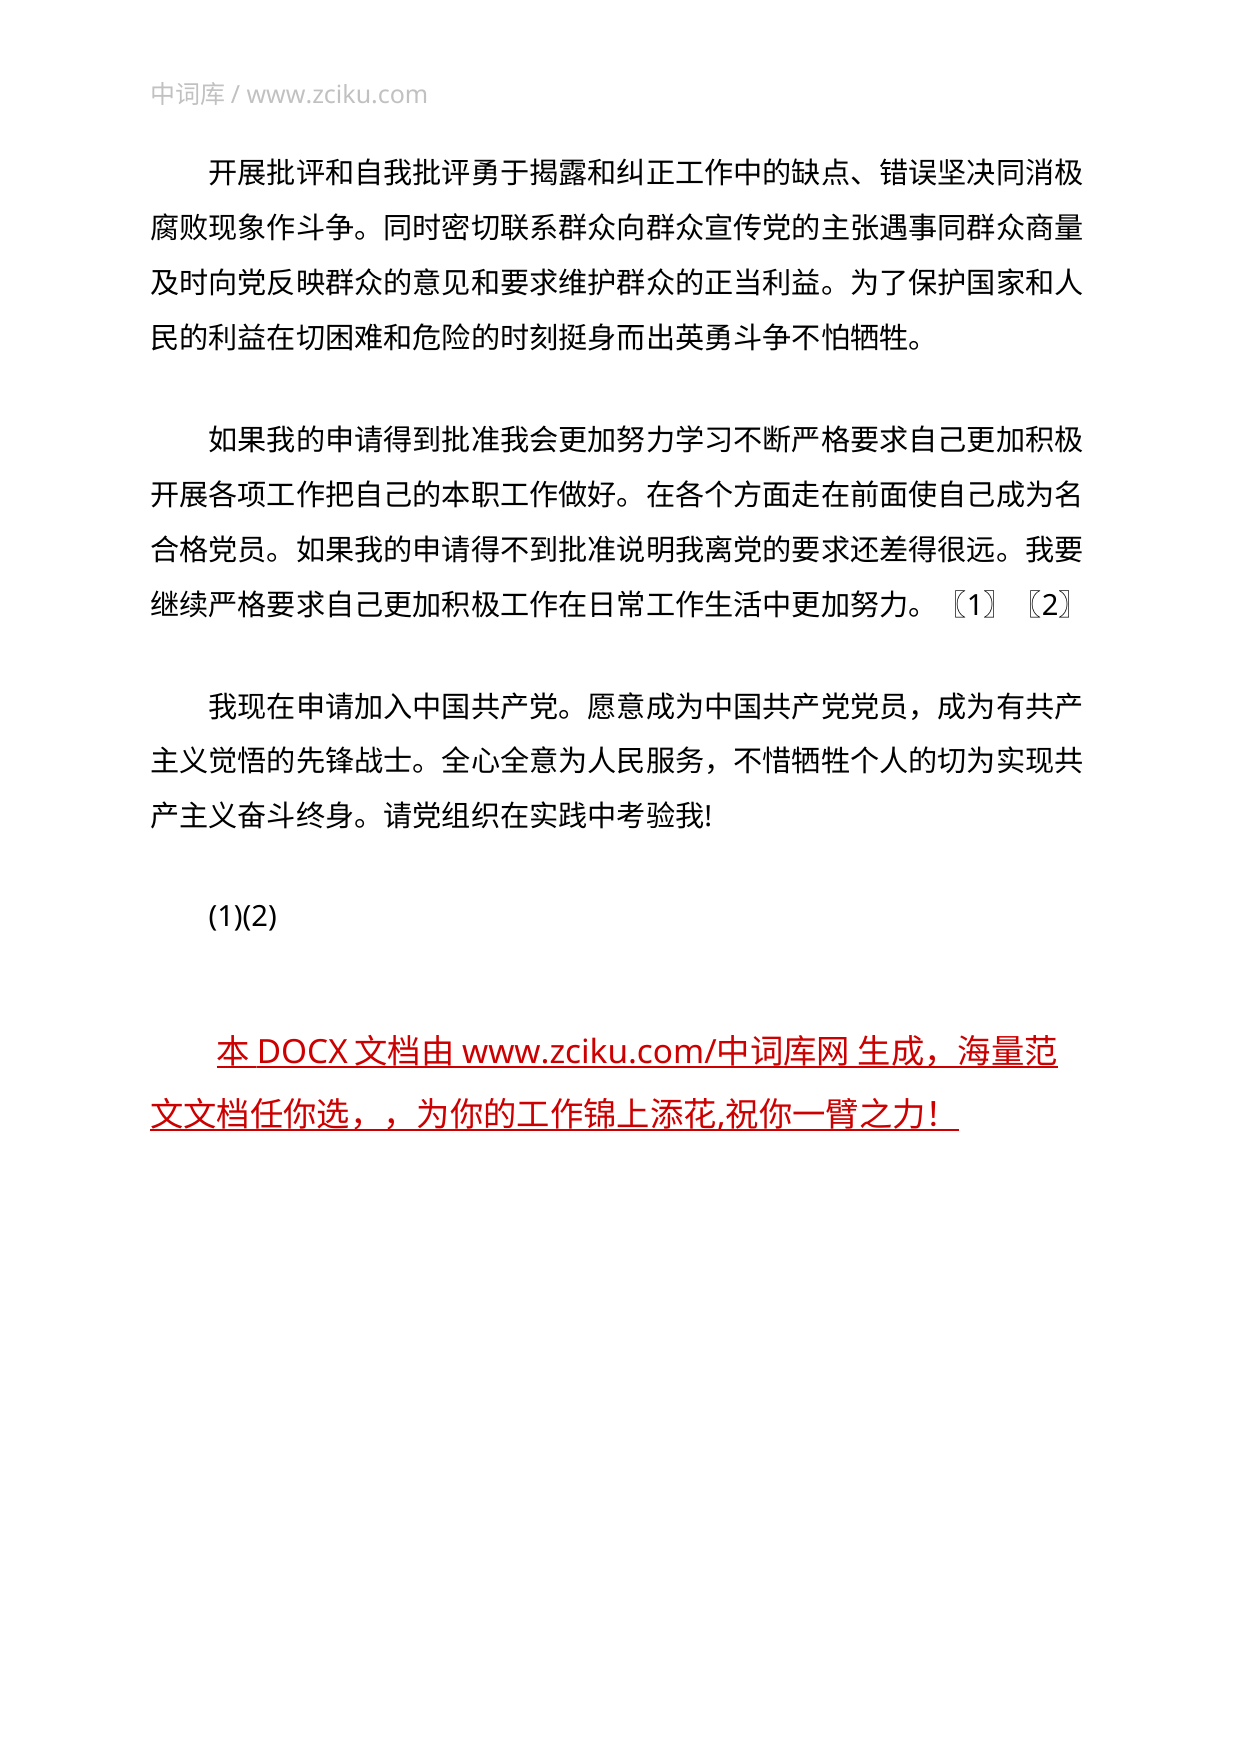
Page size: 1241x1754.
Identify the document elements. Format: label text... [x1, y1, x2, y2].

text 我现在申请加入中国共产党。愿意成为中国共产党党员，成为有共产主义觉悟的先锋战士。全心全意为人民服务，不惜牺牲个人的切为实现共产主义奋斗终身。请党组织在实践中考验我! [150, 683, 1090, 835]
text 本DOCX文档由 www.zciku.com/中词库网 生成，海量范文文档任你选，，为你的工作锦上添花,祝你一臂之力！ [150, 1024, 1090, 1136]
text 开展批评和自我批评勇于揭露和纠正工作中的缺点、错误坚决同消极腐败现象作斗争。同时密切联系群众向群众宣传党的主张遇事同群众商量及时向党反映群众的意见和要求维护群众的正当利益。为了保护国家和人民的利益在切困难和危险的时刻挺身而出英勇斗争不怕牺牲。 [150, 150, 1090, 357]
text 如果我的申请得到批准我会更加努力学习不断严格要求自己更加积极开展各项工作把自己的本职工作做好。在各个方面走在前面使自己成为名合格党员。如果我的申请得不到批准说明我离党的要求还差得很远。我要继续严格要求自己更加积极工作在日常工作生活中更加努力。〖1〗〖2〗 [150, 416, 1090, 623]
text (1)(2) [150, 895, 1090, 934]
